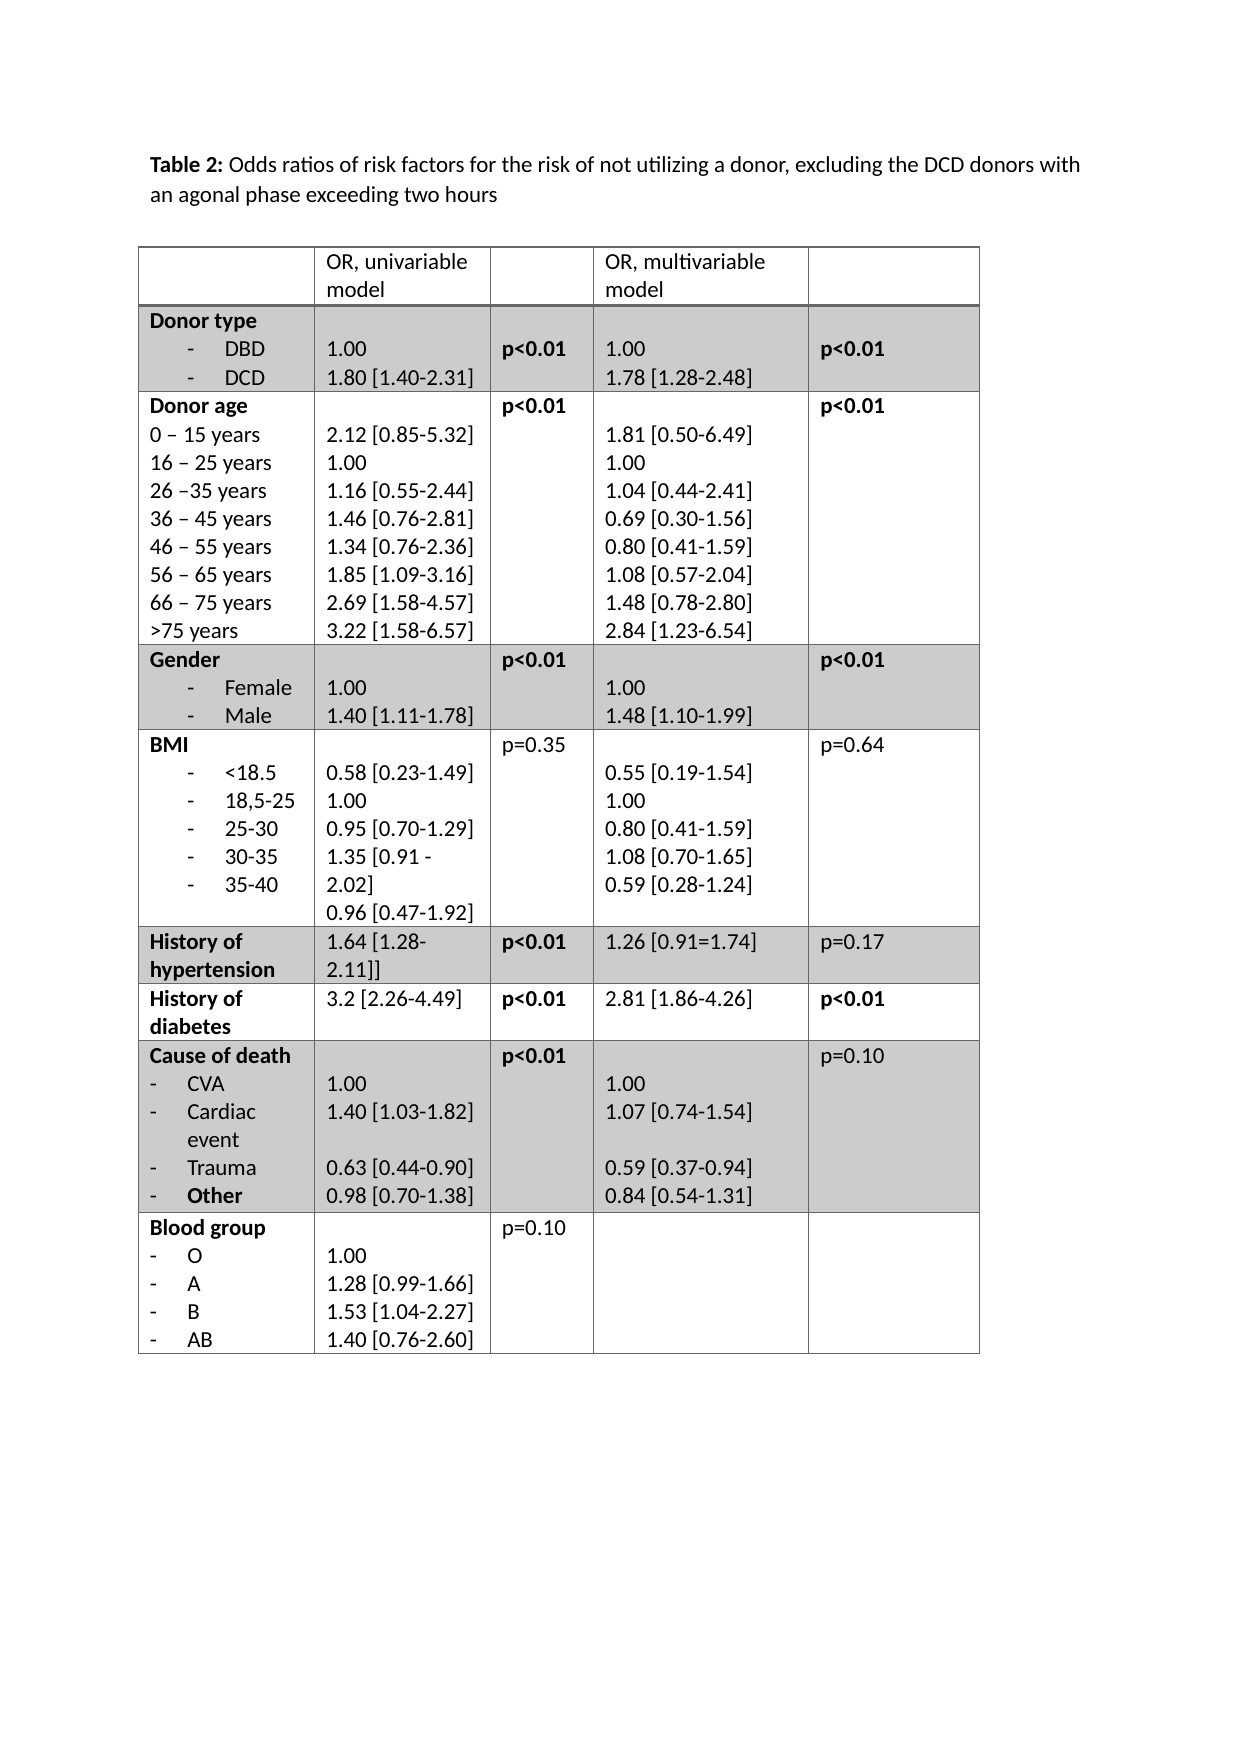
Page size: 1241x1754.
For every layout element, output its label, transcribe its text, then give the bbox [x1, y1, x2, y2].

table_cell p<0.01 [491, 984, 593, 1040]
table_cell 0.58 [0.23-1.49] 1.00 0.95 [0.70-1.29] 1.35 [0.91 -2.02] 0.96 [0.47-1.92] [315, 730, 490, 926]
table_cell 3.2 [2.26-4.49] [315, 984, 490, 1040]
table_cell p<0.01 [809, 307, 979, 391]
table_header [491, 248, 593, 303]
table_cell 1.00 1.40 [1.11-1.78] [315, 645, 490, 729]
table_cell History of hypertension [139, 927, 314, 983]
table_header [809, 248, 979, 303]
table_cell 0.55 [0.19-1.54] 1.00 0.80 [0.41-1.59] 1.08 [0.70-1.65] 0.59 [0.28-1.24] [594, 730, 808, 926]
text Table 2: Odds ratios of risk factors for the risk of not utilizing a donor, excluding the DCD donors with an agonal phase exceeding two hours [150, 150, 1090, 208]
table_cell [594, 1213, 808, 1353]
table_cell p<0.01 [491, 392, 593, 644]
table_cell 2.12 [0.85-5.32] 1.00 1.16 [0.55-2.44] 1.46 [0.76-2.81] 1.34 [0.76-2.36] 1.85 [1.09-3.16] 2.69 [1.58-4.57] 3.22 [1.58-6.57] [315, 392, 490, 644]
table_cell p<0.01 [491, 1041, 593, 1212]
table_cell p=0.10 [809, 1041, 979, 1212]
table_cell p<0.01 [491, 307, 593, 391]
table_cell p<0.01 [491, 927, 593, 983]
table_cell p<0.01 [809, 984, 979, 1040]
table_cell 1.00 1.07 [0.74-1.54] 0.59 [0.37-0.94] 0.84 [0.54-1.31] [594, 1041, 808, 1212]
table_cell p<0.01 [491, 645, 593, 729]
table_cell p=0.35 [491, 730, 593, 926]
table_cell 1.00 1.78 [1.28-2.48] [594, 307, 808, 391]
table_cell Donor type DBD DCD [139, 307, 314, 391]
table_cell p=0.64 [809, 730, 979, 926]
table_cell 1.64 [1.28-2.11]] [315, 927, 490, 983]
table_cell p<0.01 [809, 645, 979, 729]
table_cell 1.26 [0.91=1.74] [594, 927, 808, 983]
table_cell [809, 1213, 979, 1353]
table_cell p<0.01 [809, 392, 979, 644]
table_header OR, multivariable model [594, 248, 808, 303]
table_cell Gender Female Male [139, 645, 314, 729]
table_cell Blood group O A B AB [139, 1213, 314, 1353]
table_cell BMI <18.5 18,5-25 25-30 30-35 35-40 [139, 730, 314, 926]
table_cell Donor age 0 – 15 years 16 – 25 years 26 –35 years 36 – 45 years 46 – 55 years 56 – 65 years 66 – 75 years >75 years [139, 392, 314, 644]
table_cell 1.00 1.28 [0.99-1.66] 1.53 [1.04-2.27] 1.40 [0.76-2.60] [315, 1213, 490, 1353]
table_cell 1.81 [0.50-6.49] 1.00 1.04 [0.44-2.41] 0.69 [0.30-1.56] 0.80 [0.41-1.59] 1.08 [0.57-2.04] 1.48 [0.78-2.80] 2.84 [1.23-6.54] [594, 392, 808, 644]
table_cell 1.00 1.40 [1.03-1.82] 0.63 [0.44-0.90] 0.98 [0.70-1.38] [315, 1041, 490, 1212]
table_cell p=0.17 [809, 927, 979, 983]
table_cell History of diabetes [139, 984, 314, 1040]
table_cell p=0.10 [491, 1213, 593, 1353]
table_header OR, univariable model [315, 248, 490, 303]
table_header [139, 248, 314, 303]
table_cell 1.00 1.48 [1.10-1.99] [594, 645, 808, 729]
table_cell 2.81 [1.86-4.26] [594, 984, 808, 1040]
table_cell 1.00 1.80 [1.40-2.31] [315, 307, 490, 391]
table_cell Cause of death CVA Cardiac event Trauma Other [139, 1041, 314, 1212]
